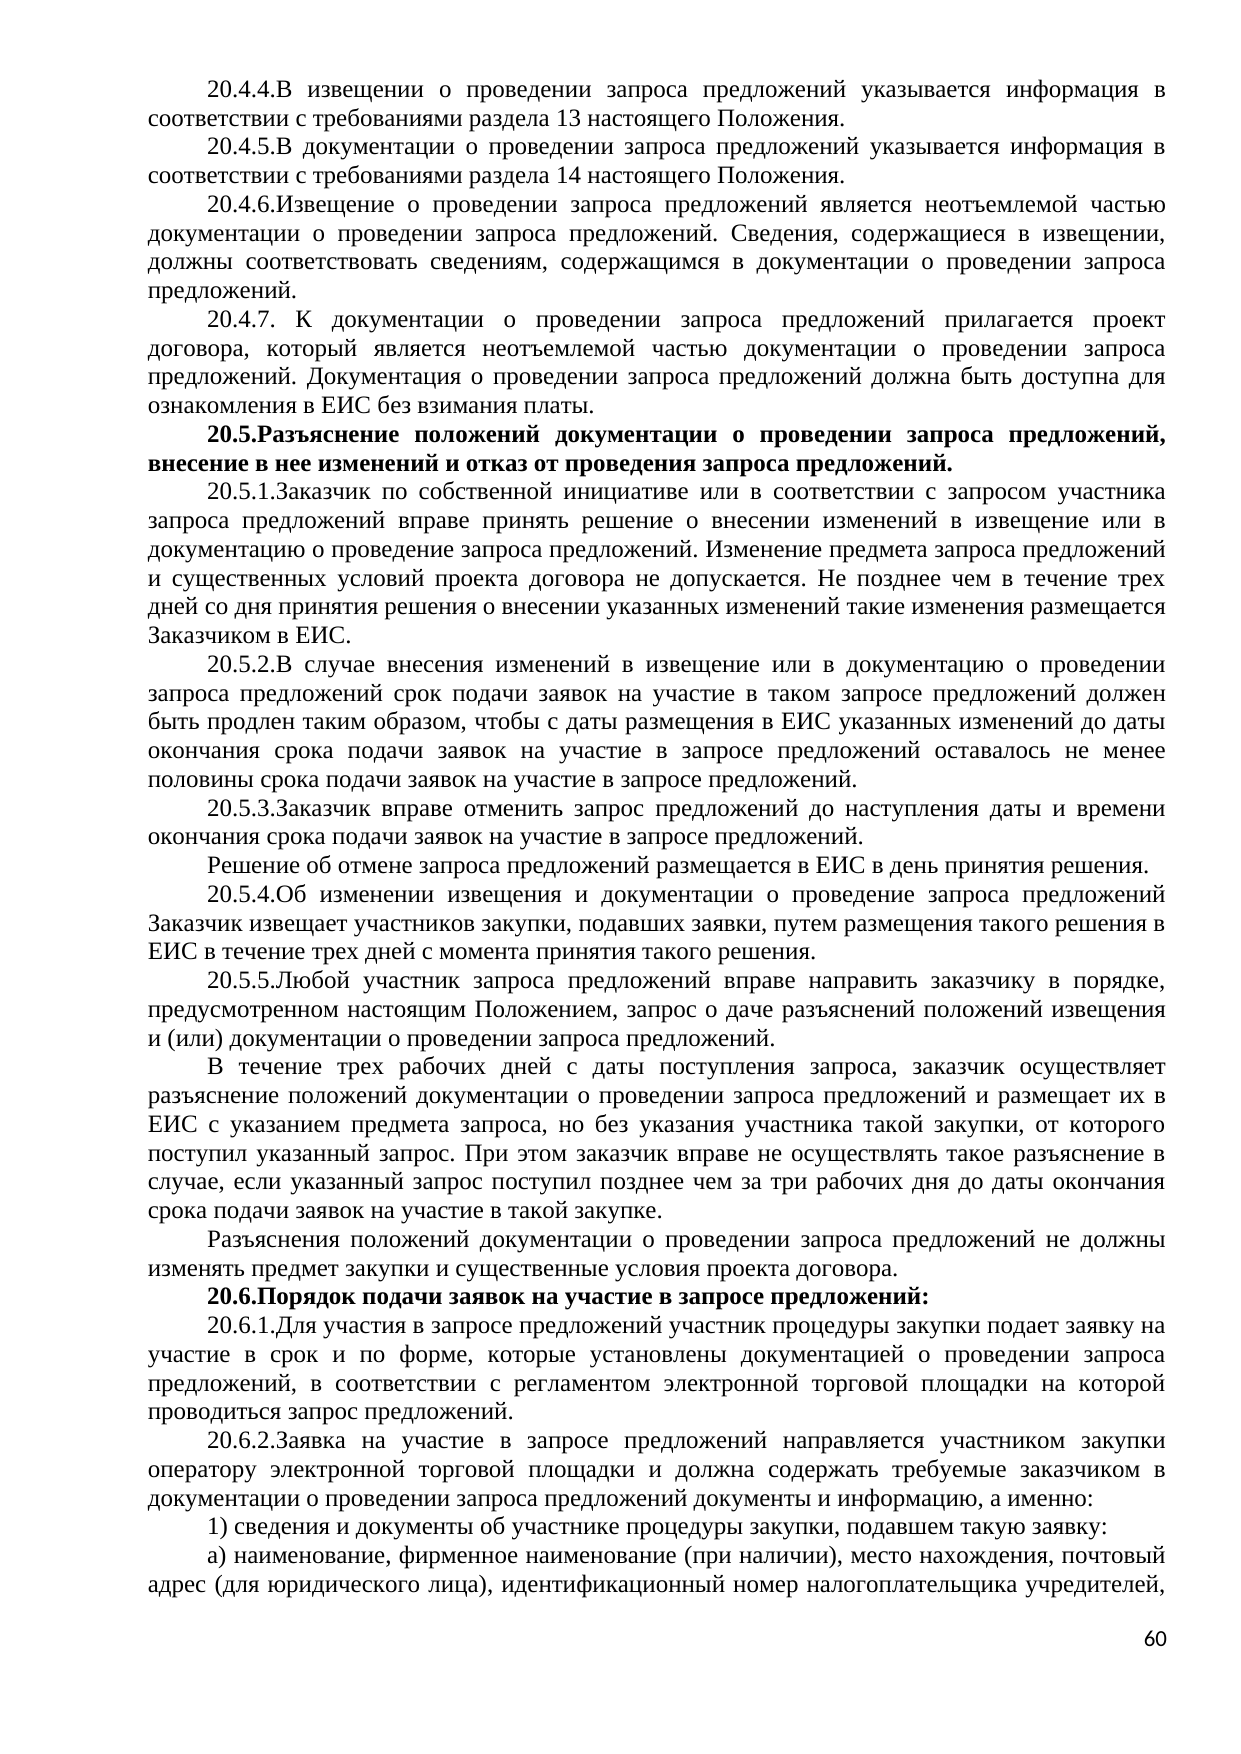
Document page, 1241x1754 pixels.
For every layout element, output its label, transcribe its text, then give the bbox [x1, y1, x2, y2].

text В течение трех рабочих дней с даты поступления запроса, заказчик осуществляет разъяснение положений документации о проведении запроса предложений и размещает их в ЕИС с указанием предмета запроса, но без указания участника такой закупки, от которого поступил указанный запрос. При этом заказчик вправе не осуществлять такое разъяснение в случае, если указанный запрос поступил позднее чем за три рабочих дня до даты окончания срока подачи заявок на участие в такой закупке. [148, 1051, 1167, 1224]
text 20.5.5.Любой участник запроса предложений вправе направить заказчику в порядке, предусмотренном настоящим Положением, запрос о даче разъяснений положений извещения и (или) документации о проведении запроса предложений. [148, 965, 1167, 1051]
text 20.5.1.Заказчик по собственной инициативе или в соответствии с запросом участника запроса предложений вправе принять решение о внесении изменений в извещение или в документацию о проведение запроса предложений. Изменение предмета запроса предложений и существенных условий проекта договора не допускается. Не позднее чем в течение трех дней со дня принятия решения о внесении указанных изменений такие изменения размещается Заказчиком в ЕИС. [148, 476, 1167, 649]
text 20.4.7. К документации о проведении запроса предложений прилагается проект договора, который является неотъемлемой частью документации о проведении запроса предложений. Документация о проведении запроса предложений должна быть доступна для ознакомления в ЕИС без взимания платы. [148, 304, 1167, 419]
text 20.4.4.В извещении о проведении запроса предложений указывается информация в соответствии с требованиями раздела 13 настоящего Положения. [148, 74, 1167, 131]
text 1) сведения и документы об участнике процедуры закупки, подавшем такую заявку: [148, 1511, 1167, 1540]
text Решение об отмене запроса предложений размещается в ЕИС в день принятия решения. [148, 850, 1167, 879]
text 20.5.3.Заказчик вправе отменить запрос предложений до наступления даты и времени окончания срока подачи заявок на участие в запросе предложений. [148, 793, 1167, 850]
text 20.4.6.Извещение о проведении запроса предложений является неотъемлемой частью документации о проведении запроса предложений. Сведения, содержащиеся в извещении, должны соответствовать сведениям, содержащимся в документации о проведении запроса предложений. [148, 189, 1167, 304]
text 20.4.5.В документации о проведении запроса предложений указывается информация в соответствии с требованиями раздела 14 настоящего Положения. [148, 131, 1167, 189]
text 20.6.Порядок подачи заявок на участие в запросе предложений: [148, 1281, 1167, 1310]
text 20.6.2.Заявка на участие в запросе предложений направляется участником закупки оператору электронной торговой площадки и должна содержать требуемые заказчиком в документации о проведении запроса предложений документы и информацию, а именно: [148, 1425, 1167, 1511]
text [148, 1540, 1167, 1598]
text Разъяснения положений документации о проведении запроса предложений не должны изменять предмет закупки и существенные условия проекта договора. [148, 1224, 1167, 1281]
text 20.5.Разъяснение положений документации о проведении запроса предложений, внесение в нее изменений и отказ от проведения запроса предложений. [148, 419, 1167, 476]
text 20.5.2.В случае внесения изменений в извещение или в документацию о проведении запроса предложений срок подачи заявок на участие в таком запросе предложений должен быть продлен таким образом, чтобы с даты размещения в ЕИС указанных изменений до даты окончания срока подачи заявок на участие в запросе предложений оставалось не менее половины срока подачи заявок на участие в запросе предложений. [148, 649, 1167, 793]
text 20.6.1.Для участия в запросе предложений участник процедуры закупки подает заявку на участие в срок и по форме, которые установлены документацией о проведении запроса предложений, в соответствии с регламентом электронной торговой площадки на которой проводиться запрос предложений. [148, 1310, 1167, 1425]
text 20.5.4.Об изменении извещения и документации о проведение запроса предложений Заказчик извещает участников закупки, подавших заявки, путем размещения такого решения в ЕИС в течение трех дней с момента принятия такого решения. [148, 879, 1167, 965]
